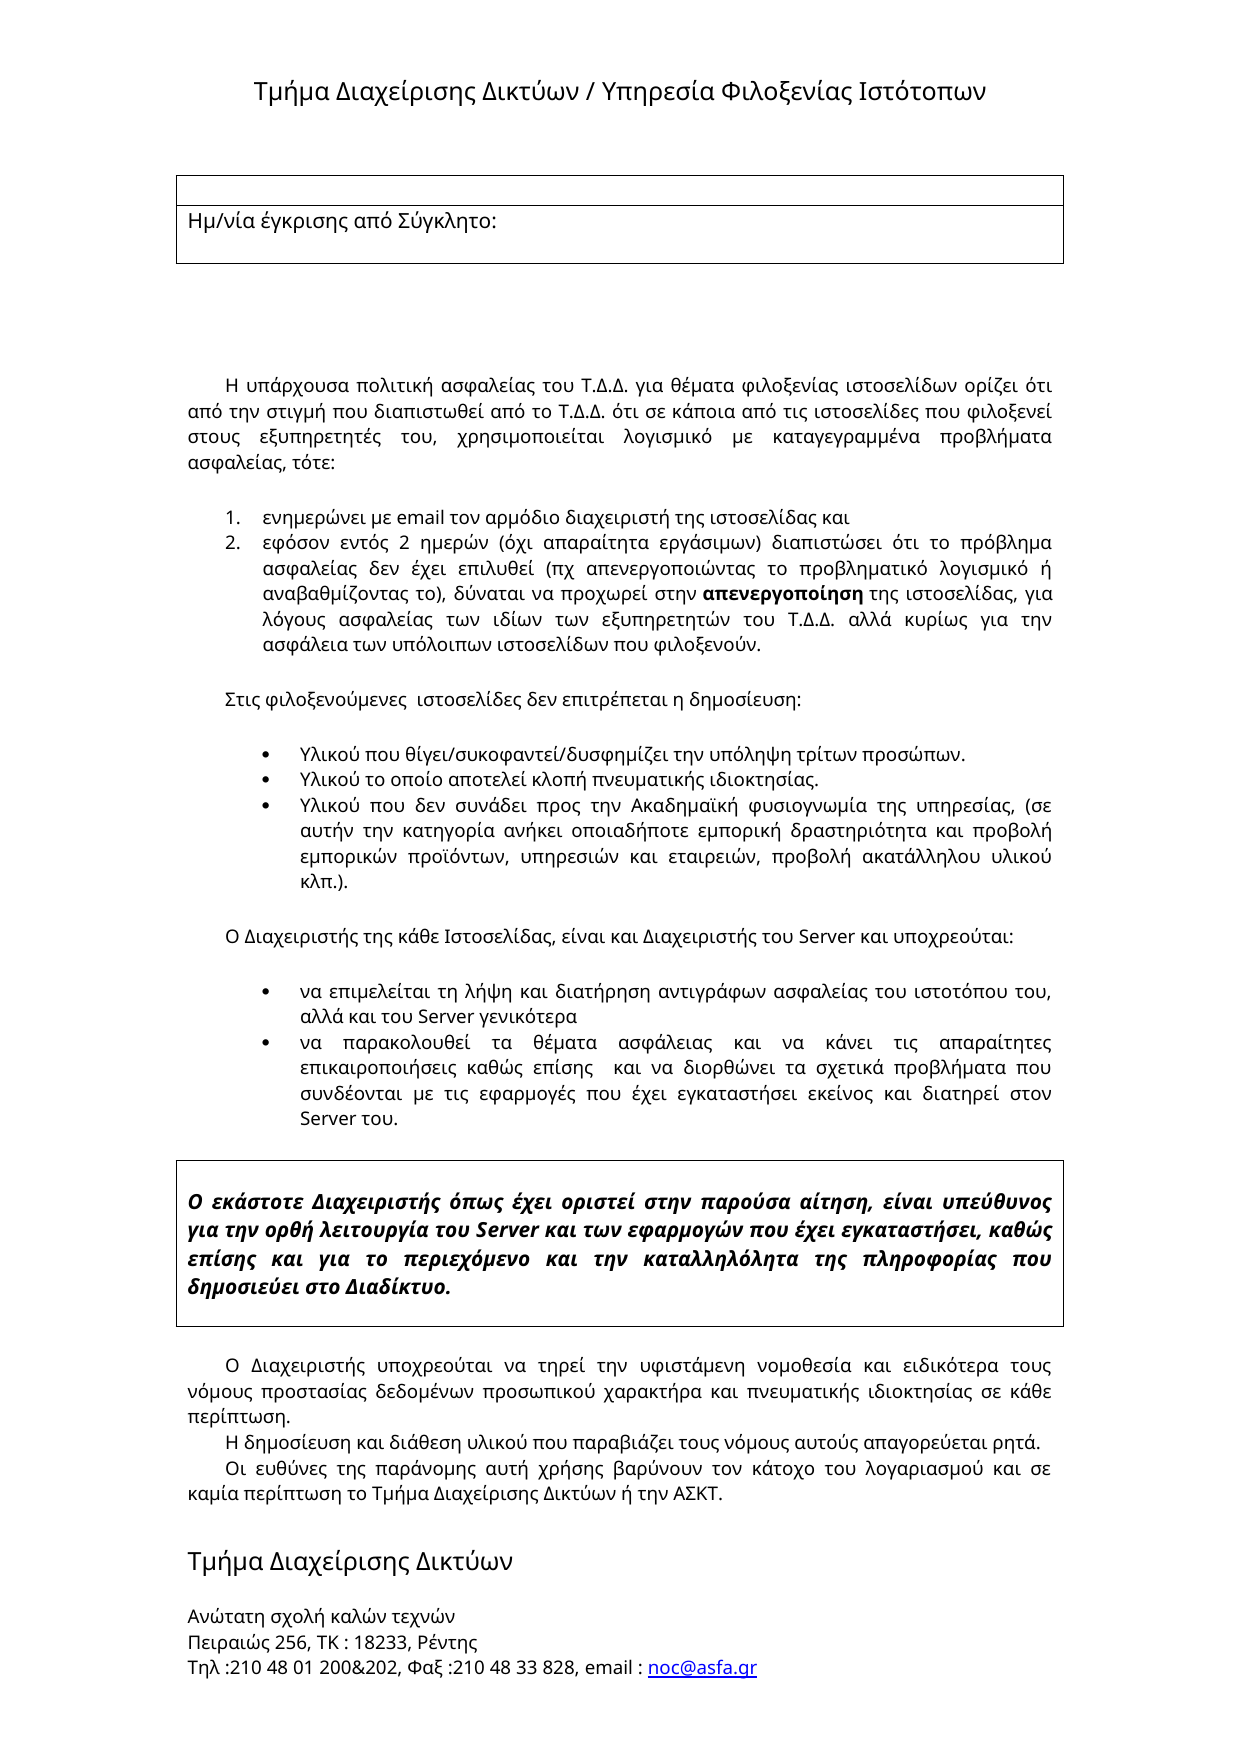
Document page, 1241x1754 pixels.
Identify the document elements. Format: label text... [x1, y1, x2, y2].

table_cell Ημ/νία έγκρισης από Σύγκλητο: [177, 206, 1063, 263]
list Υλικού που δεν συνάδει προς την Ακαδημαϊκή φυσιογνωμία της υπηρεσίας, (σε αυτήν την κατηγορία ανήκει οποιαδήποτε εμπορική δραστηριότητα και προβολή εμπορικών προϊόντων, υπηρεσιών και εταιρειών, προβολή ακατάλληλου υλικού κλπ.). [262, 792, 1053, 894]
text Οι ευθύνες της παράνομης αυτή χρήσης βαρύνουν τον κάτοχο του λογαριασμού και σε καμία περίπτωση το Τμήμα Διαχείρισης Δικτύων ή την ΑΣΚΤ. [187, 1455, 1053, 1506]
list Υλικού το οποίο αποτελεί κλοπή πνευματικής ιδιοκτησίας. [262, 767, 1053, 792]
text H υπάρχουσα πολιτική ασφαλείας του Τ.Δ.Δ. για θέματα φιλοξενίας ιστοσελίδων ορίζει ότι από την στιγμή που διαπιστωθεί από το Τ.Δ.Δ. ότι σε κάποια από τις ιστοσελίδες που φιλοξενεί στους εξυπηρετητές του, χρησιμοποιείται λογισμικό με καταγεγραμμένα προβλήματα ασφαλείας, τότε: [187, 373, 1053, 475]
list ενημερώνει με email τον αρμόδιο διαχειριστή της ιστοσελίδας και [225, 504, 1053, 529]
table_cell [177, 176, 1063, 205]
list να παρακολουθεί τα θέματα ασφάλειας και να κάνει τις απαραίτητες επικαιροποιήσεις καθώς επίσης και να διορθώνει τα σχετικά προβλήματα που συνδέονται με τις εφαρμογές που έχει εγκαταστήσει εκείνος και διατηρεί στον Server του. [262, 1029, 1053, 1131]
list να επιμελείται τη λήψη και διατήρηση αντιγράφων ασφαλείας του ιστοτόπου του, αλλά και του Server γενικότερα [262, 978, 1053, 1029]
list Υλικού που θίγει/συκοφαντεί/δυσφημίζει την υπόληψη τρίτων προσώπων. [262, 741, 1053, 767]
text Στις φιλοξενούμενες ιστοσελίδες δεν επιτρέπεται η δημοσίευση: [187, 686, 1053, 712]
text Ο Διαχειριστής της κάθε Ιστοσελίδας, είναι και Διαχειριστής του Server και υποχρεούται: [187, 923, 1053, 949]
text Ο Διαχειριστής υποχρεούται να τηρεί την υφιστάμενη νομοθεσία και ειδικότερα τους νόμους προστασίας δεδομένων προσωπικού χαρακτήρα και πνευματικής ιδιοκτησίας σε κάθε περίπτωση. [187, 1353, 1053, 1429]
table_header Ο εκάστοτε Διαχειριστής όπως έχει οριστεί στην παρούσα αίτηση, είναι υπεύθυνος για την ορθή λειτουργία του Server και των εφαρμογών που έχει εγκαταστήσει, καθώς επίσης και για το περιεχόμενο και την καταλληλόλητα της πληροφορίας που δημοσιεύει στο Διαδίκτυο. [177, 1161, 1063, 1326]
list εφόσον εντός 2 ημερών (όχι απαραίτητα εργάσιμων) διαπιστώσει ότι το πρόβλημα ασφαλείας δεν έχει επιλυθεί (πχ απενεργοποιώντας το προβληματικό λογισμικό ή αναβαθμίζοντας το), δύναται να προχωρεί στην απενεργοποίηση της ιστοσελίδας, για λόγους ασφαλείας των ιδίων των εξυπηρετητών του Τ.Δ.Δ. αλλά κυρίως για την ασφάλεια των υπόλοιπων ιστοσελίδων που φιλοξενούν. [225, 529, 1053, 657]
text Η δημοσίευση και διάθεση υλικού που παραβιάζει τους νόμους αυτούς απαγορεύεται ρητά. [187, 1429, 1053, 1455]
